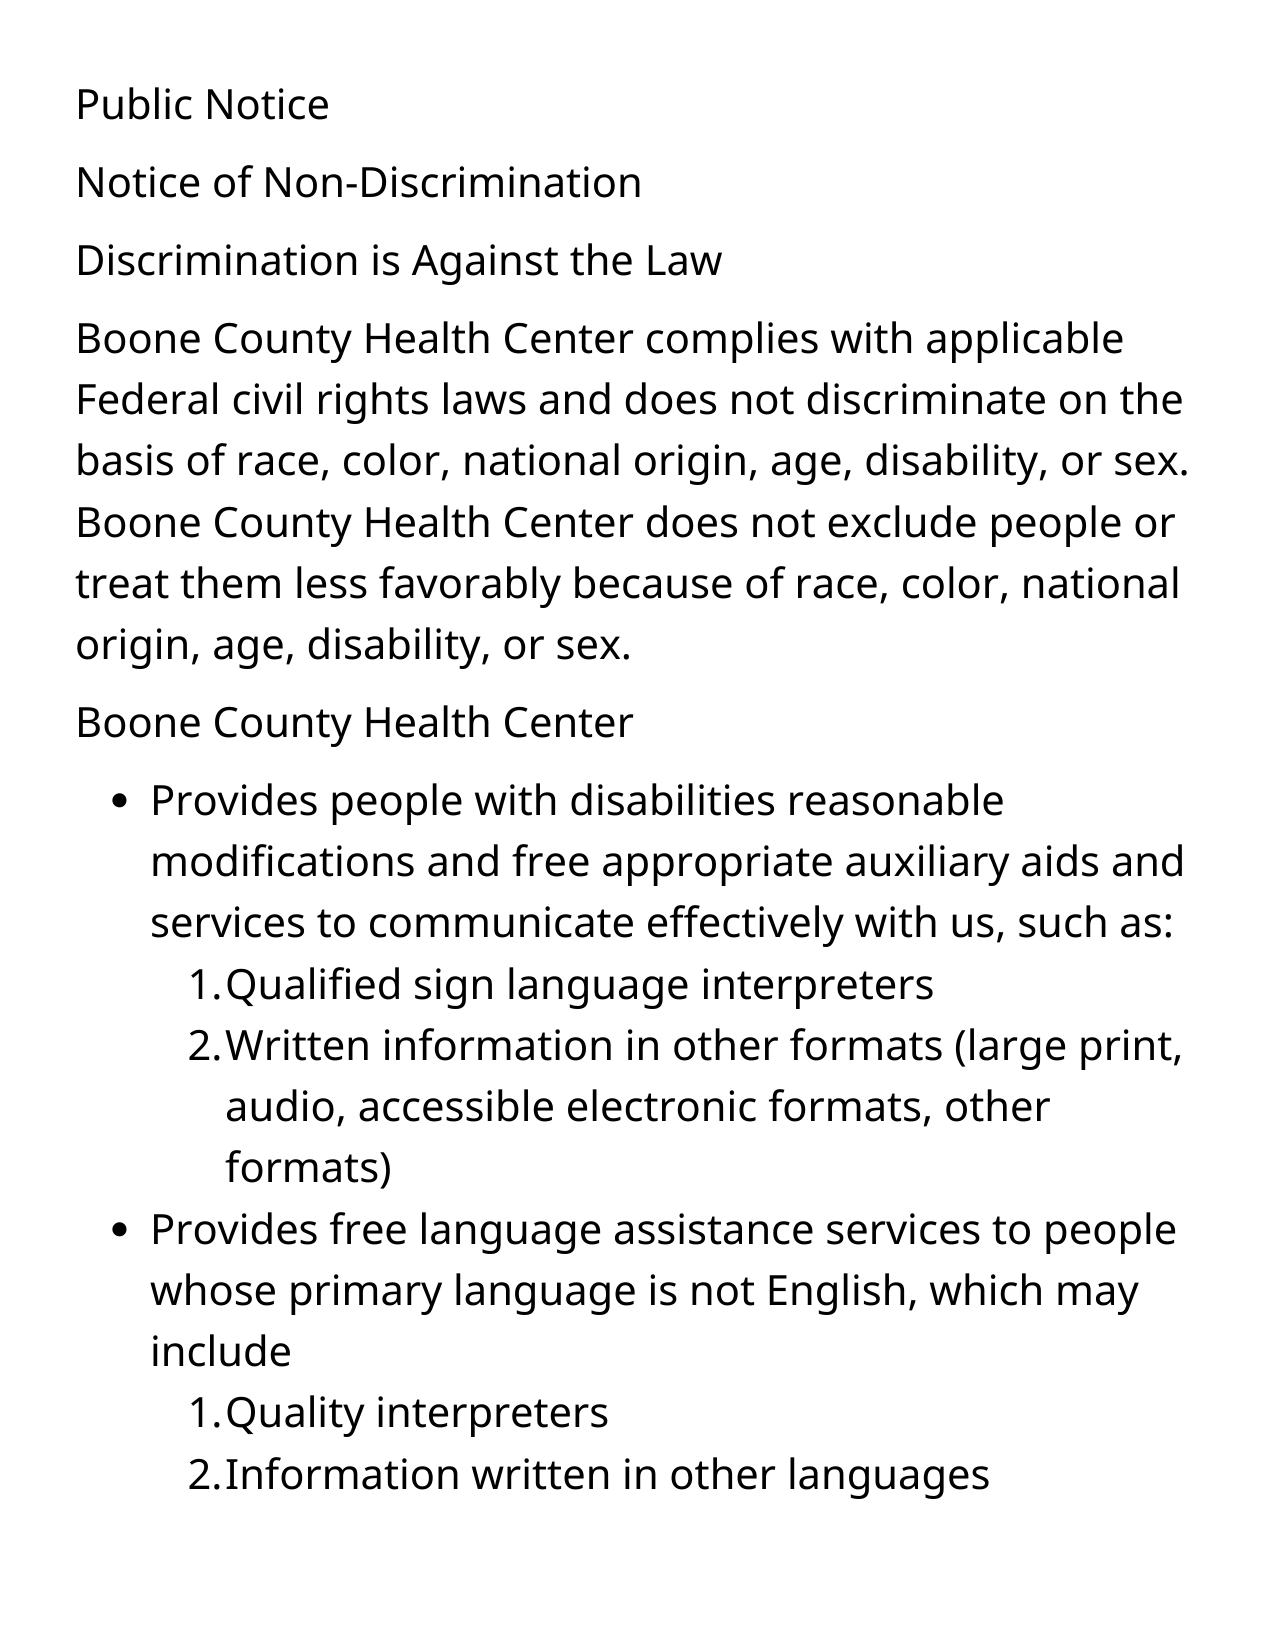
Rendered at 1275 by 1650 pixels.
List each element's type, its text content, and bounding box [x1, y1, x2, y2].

list Provides people with disabilities reasonable modifications and free appropriate auxiliary aids and services to communicate effectively with us, such as: [112, 771, 1200, 950]
list Information written in other languages [187, 1444, 1200, 1501]
list Written information in other formats (large print, audio, accessible electronic formats, other formats) [187, 1016, 1200, 1195]
text Boone County Health Center complies with applicable Federal civil rights laws and does not discriminate on the basis of race, color, national origin, age, disability, or sex. Boone County Health Center does not exclude people or treat them less favorably because of race, color, national origin, age, disability, or sex. [75, 309, 1200, 672]
text Discrimination is Against the Law [75, 231, 1200, 288]
text Public Notice [75, 75, 1200, 132]
text Boone County Health Center [75, 693, 1200, 750]
list Qualified sign language interpreters [187, 954, 1200, 1011]
list Provides free language assistance services to people whose primary language is not English, which may include [112, 1199, 1200, 1379]
list Quality interpreters [187, 1383, 1200, 1440]
text Notice of Non-Discrimination [75, 153, 1200, 210]
